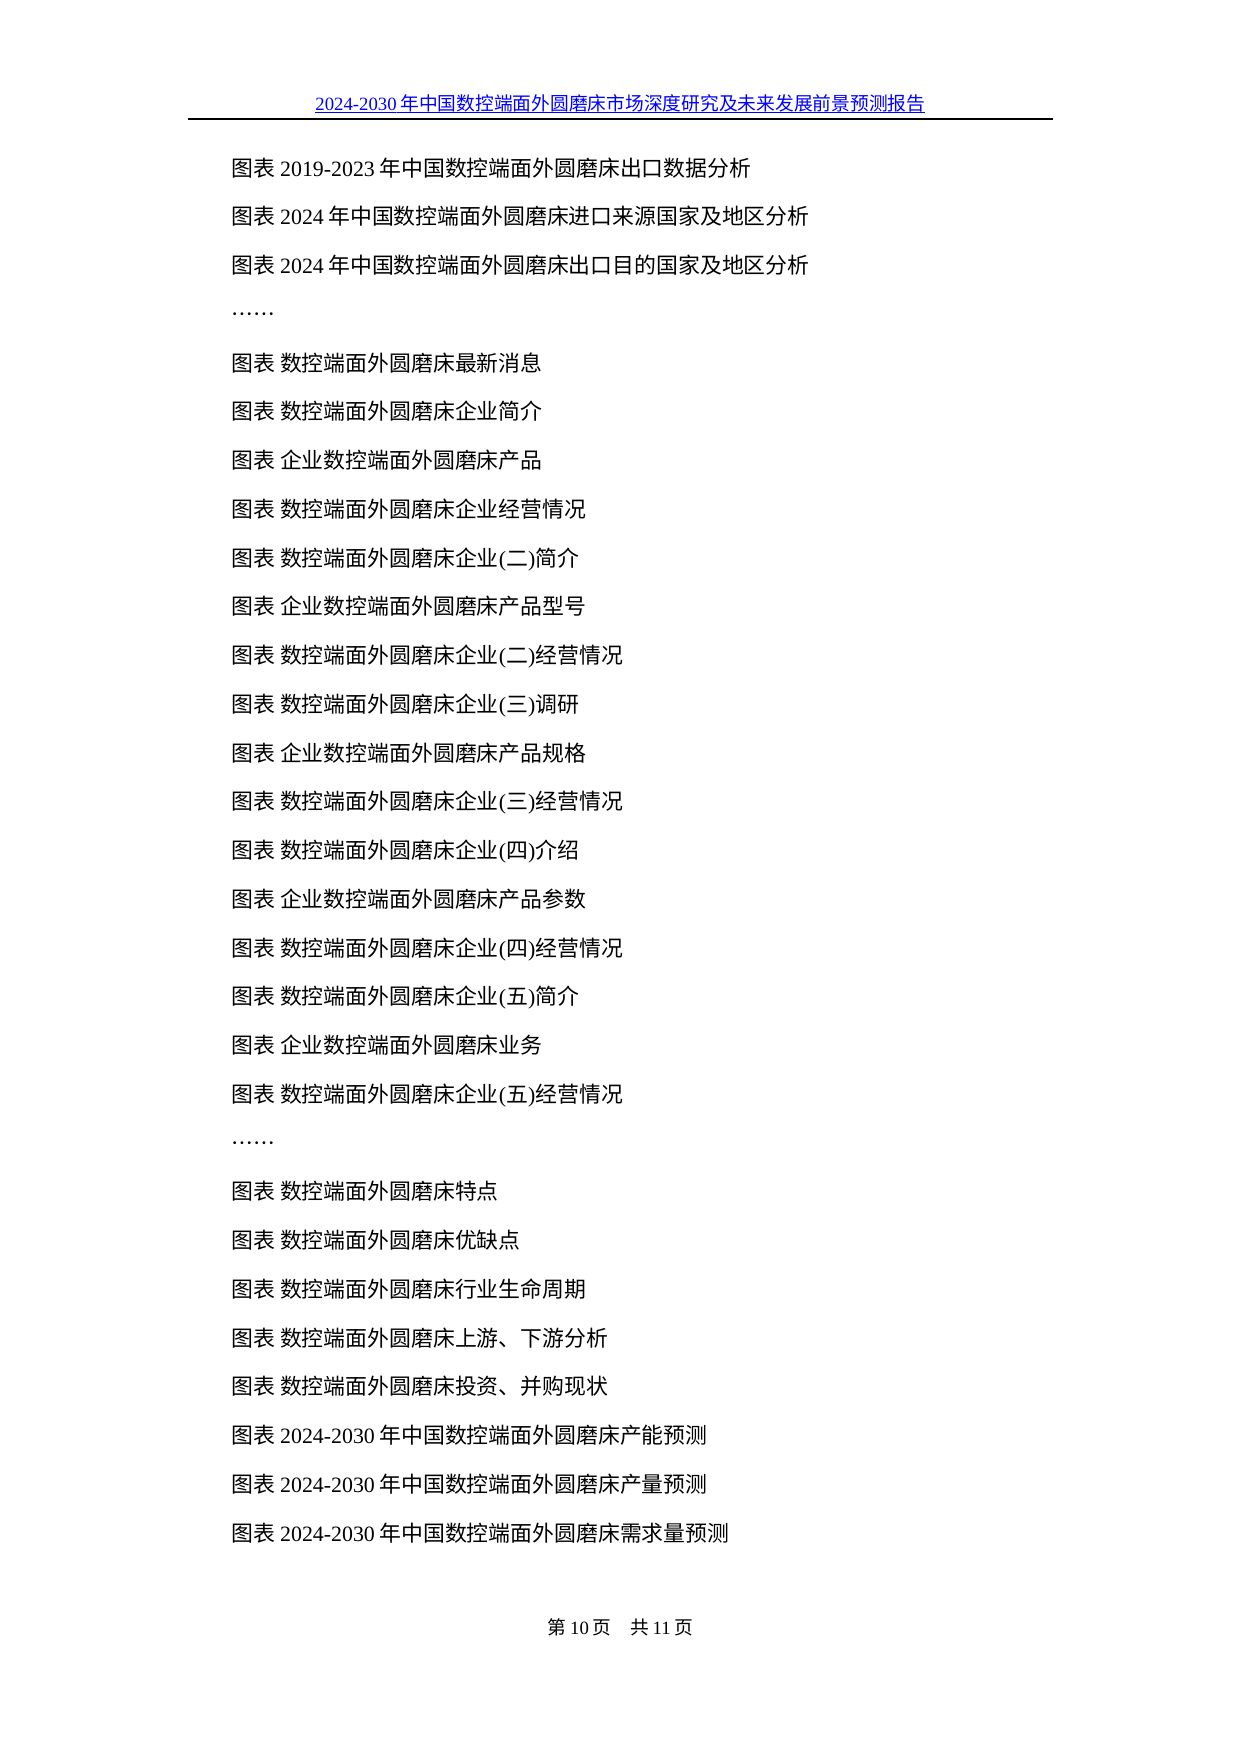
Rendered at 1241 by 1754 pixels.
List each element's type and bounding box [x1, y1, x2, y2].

text [187, 150, 1053, 1548]
